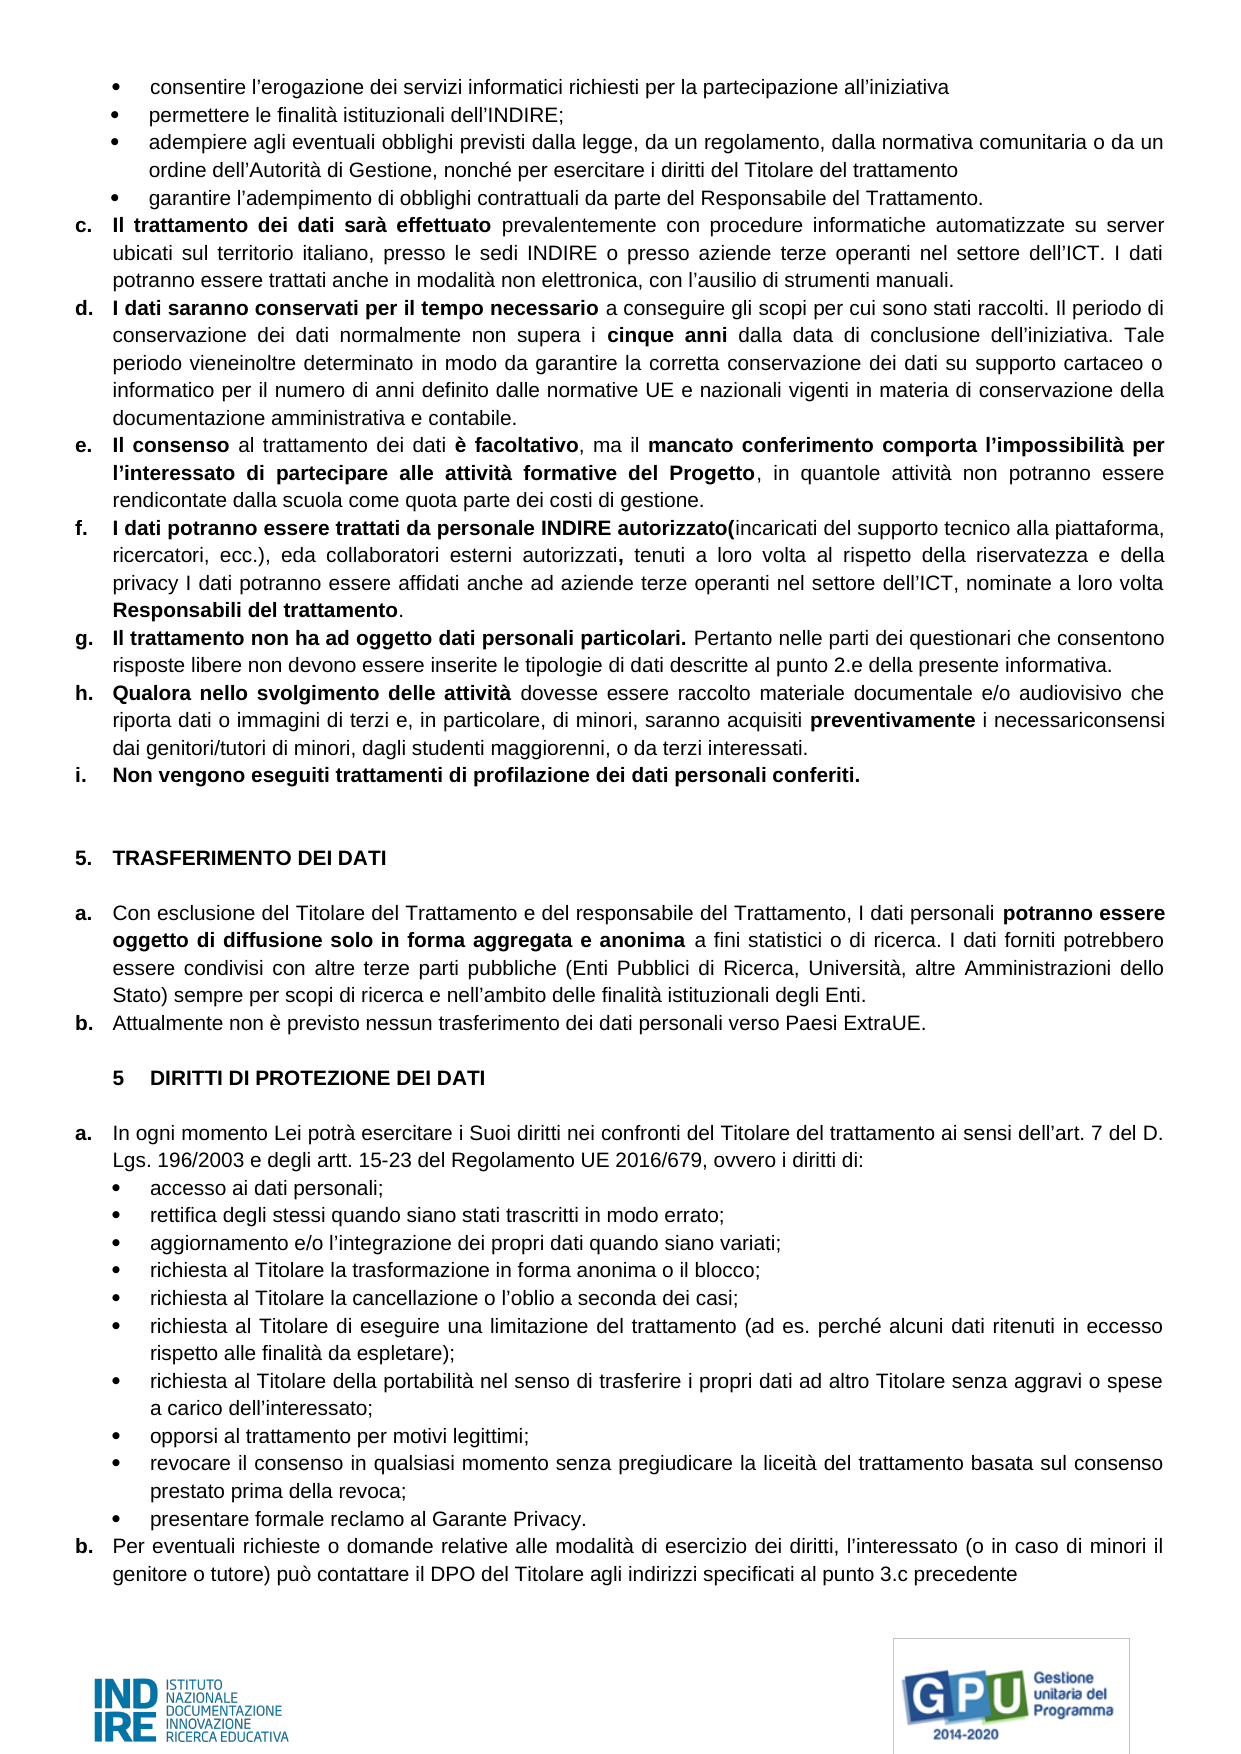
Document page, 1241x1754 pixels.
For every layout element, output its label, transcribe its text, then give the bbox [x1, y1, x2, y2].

list Il consenso al trattamento dei dati è facoltativo, ma il mancato conferimento comporta l’impossibilità per l’interessato di partecipare alle attività formative del Progetto, in quantole attività non potranno essere rendicontate dalla scuola come quota parte dei costi di gestione. [75, 433, 1165, 512]
list Il trattamento dei dati sarà effettuato prevalentemente con procedure informatiche automatizzate su server ubicati sul territorio italiano, presso le sedi INDIRE o presso aziende terze operanti nel settore dell’ICT. I dati potranno essere trattati anche in modalità non elettronica, con l’ausilio di strumenti manuali. [75, 213, 1165, 292]
list TRASFERIMENTO DEI DATI [75, 845, 1165, 869]
list richiesta al Titolare di eseguire una limitazione del trattamento (ad es. perché alcuni dati ritenuti in eccesso rispetto alle finalità da espletare); [112, 1313, 1165, 1365]
list Con esclusione del Titolare del Trattamento e del responsabile del Trattamento, I dati personali potranno essere oggetto di diffusione solo in forma aggregata e anonima a fini statistici o di ricerca. I dati forniti potrebbero essere condivisi con altre terze parti pubbliche (Enti Pubblici di Ricerca, Università, altre Amministrazioni dello Stato) sempre per scopi di ricerca e nell’ambito delle finalità istituzionali degli Enti. [75, 900, 1165, 1007]
list consentire l’erogazione dei servizi informatici richiesti per la partecipazione all’iniziativa [112, 75, 1165, 99]
list rettifica degli stessi quando siano stati trascritti in modo errato; [112, 1203, 1165, 1227]
list aggiornamento e/o l’integrazione dei propri dati quando siano variati; [112, 1231, 1165, 1255]
list I dati potranno essere trattati da personale INDIRE autorizzato(incaricati del supporto tecnico alla piattaforma, ricercatori, ecc.), eda collaboratori esterni autorizzati, tenuti a loro volta al rispetto della riservatezza e della privacy I dati potranno essere affidati anche ad aziende terze operanti nel settore dell’ICT, nominate a loro volta Responsabili del trattamento. [75, 515, 1165, 622]
list Attualmente non è previsto nessun trasferimento dei dati personali verso Paesi ExtraUE. [75, 1010, 1165, 1034]
picture [91, 1677, 295, 1743]
list richiesta al Titolare della portabilità nel senso di trasferire i propri dati ad altro Titolare senza aggravi o spese a carico dell’interessato; [112, 1368, 1165, 1420]
list presentare formale reclamo al Garante Privacy. [112, 1506, 1165, 1530]
list In ogni momento Lei potrà esercitare i Suoi diritti nei confronti del Titolare del trattamento ai sensi dell’art. 7 del D. Lgs. 196/2003 e degli artt. 15-23 del Regolamento UE 2016/679, ovvero i diritti di: [75, 1120, 1165, 1172]
list richiesta al Titolare la cancellazione o l’oblio a seconda dei casi; [112, 1286, 1165, 1310]
list I dati saranno conservati per il tempo necessario a conseguire gli scopi per cui sono stati raccolti. Il periodo di conservazione dei dati normalmente non supera i cinque anni dalla data di conclusione dell’iniziativa. Tale periodo vieneinoltre determinato in modo da garantire la corretta conservazione dei dati su supporto cartaceo o informatico per il numero di anni definito dalle normative UE e nazionali vigenti in materia di conservazione della documentazione amministrativa e contabile. [75, 295, 1165, 429]
list Qualora nello svolgimento delle attività dovesse essere raccolto materiale documentale e/o audiovisivo che riporta dati o immagini di terzi e, in particolare, di minori, saranno acquisiti preventivamente i necessariconsensi dai genitori/tutori di minori, dagli studenti maggiorenni, o da terzi interessati. [75, 680, 1165, 759]
list permettere le finalità istituzionali dell’INDIRE; [111, 103, 1165, 127]
list garantire l’adempimento di obblighi contrattuali da parte del Responsabile del Trattamento. [111, 185, 1165, 209]
picture [891, 1637, 1132, 1754]
list Per eventuali richieste o domande relative alle modalità di esercizio dei diritti, l’interessato (o in caso di minori il genitore o tutore) può contattare il DPO del Titolare agli indirizzi specificati al punto 3.c precedente [75, 1534, 1165, 1585]
list adempiere agli eventuali obblighi previsti dalla legge, da un regolamento, dalla normativa comunitaria o da un ordine dell’Autorità di Gestione, nonché per esercitare i diritti del Titolare del trattamento [111, 130, 1165, 182]
list richiesta al Titolare la trasformazione in forma anonima o il blocco; [112, 1258, 1165, 1282]
list accesso ai dati personali; [112, 1175, 1165, 1199]
list revocare il consenso in qualsiasi momento senza pregiudicare la liceità del trattamento basata sul consenso prestato prima della revoca; [112, 1451, 1165, 1503]
list opporsi al trattamento per motivi legittimi; [112, 1424, 1165, 1448]
list DIRITTI DI PROTEZIONE DEI DATI [112, 1065, 1165, 1089]
list Non vengono eseguiti trattamenti di profilazione dei dati personali conferiti. [75, 763, 1165, 787]
list Il trattamento non ha ad oggetto dati personali particolari. Pertanto nelle parti dei questionari che consentono risposte libere non devono essere inserite le tipologie di dati descritte al punto 2.e della presente informativa. [75, 625, 1165, 677]
